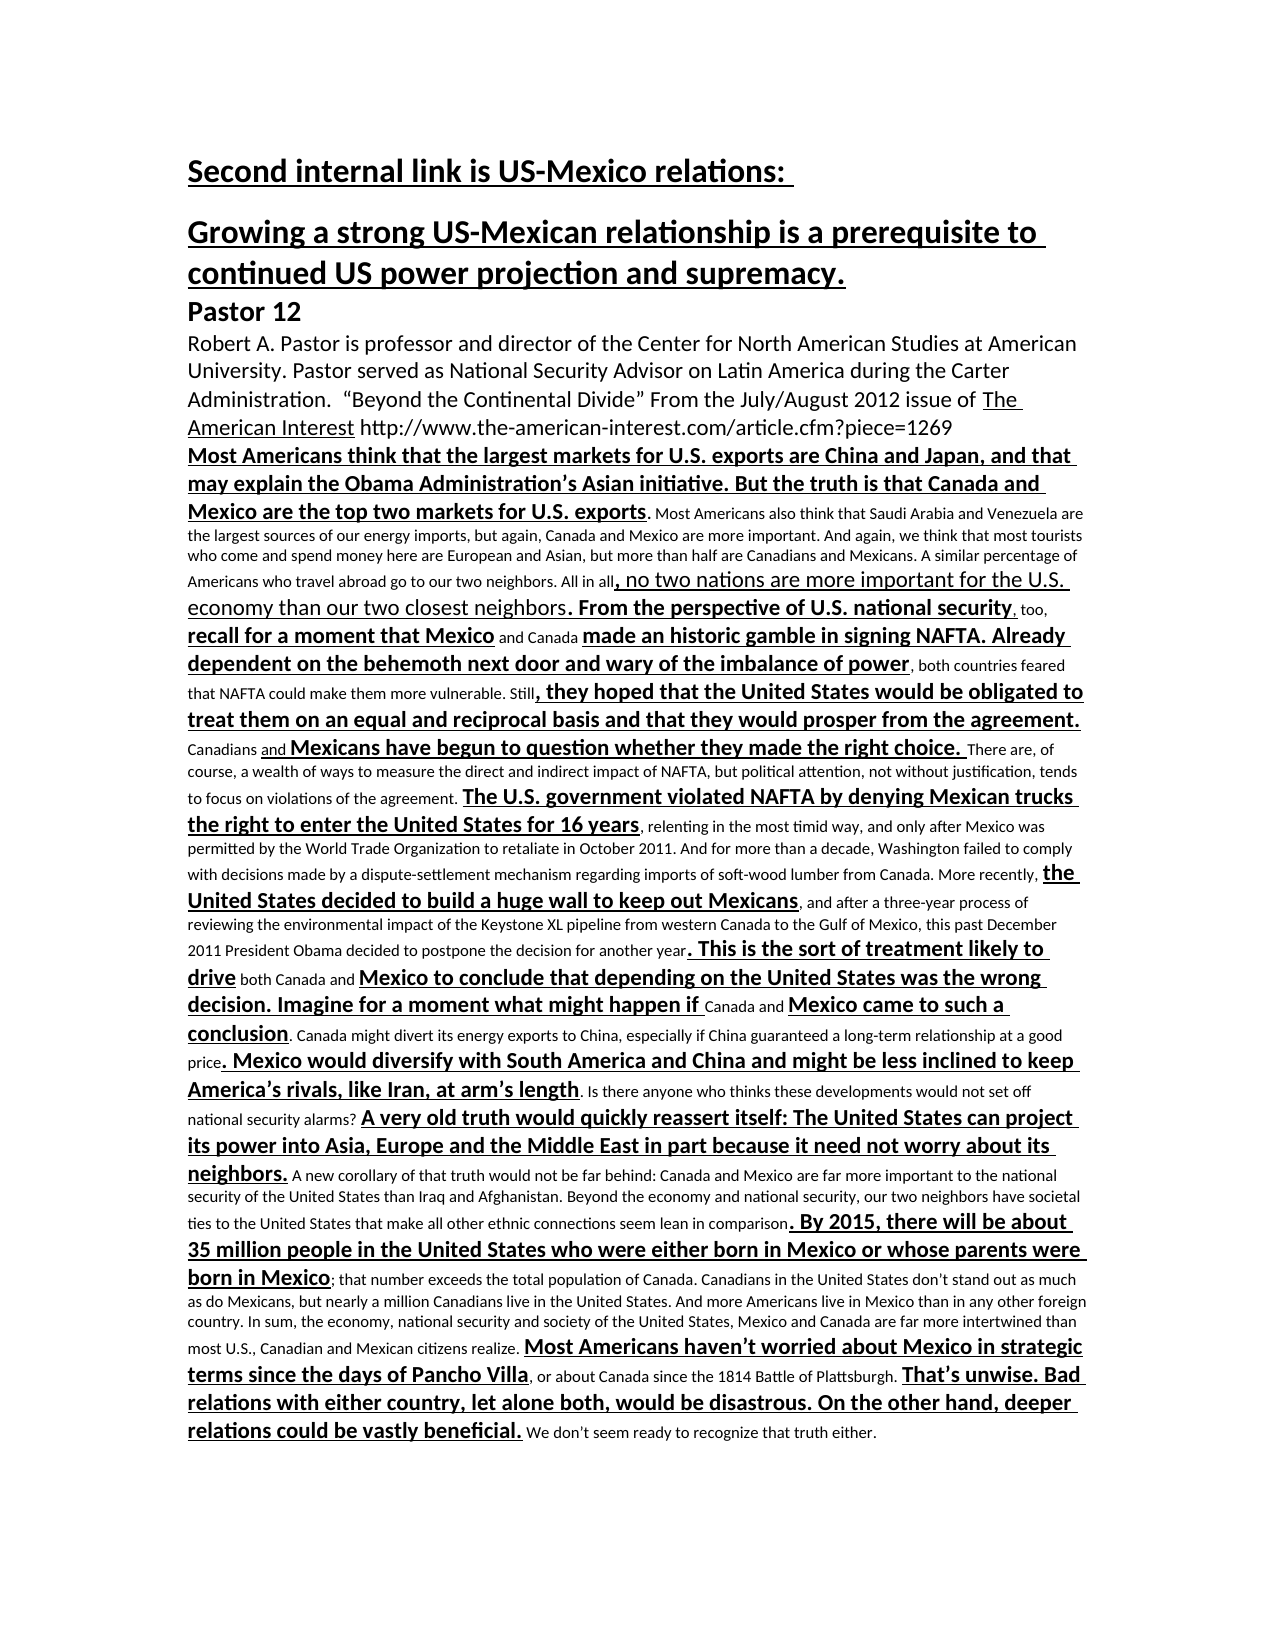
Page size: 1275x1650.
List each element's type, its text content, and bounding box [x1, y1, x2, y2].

text Most Americans think that the largest markets for U.S. exports are China and Japan, and that may explain the Obama Administration’s Asian initiative. But the truth is that Canada and Mexico are the top two markets for U.S. exports. Most Americans also think that Saudi Arabia and Venezuela are the largest sources of our energy imports, but again, Canada and Mexico are more important. And again, we think that most tourists who come and spend money here are European and Asian, but more than half are Canadians and Mexicans. A similar percentage of Americans who travel abroad go to our two neighbors. All in all, no two nations are more important for the U.S. economy than our two closest neighbors. From the perspective of U.S. national security, too, recall for a moment that Mexico and Canada made an historic gamble in signing NAFTA. Already dependent on the behemoth next door and wary of the imbalance of power, both countries feared that NAFTA could make them more vulnerable. Still, they hoped that the United States would be obligated to treat them on an equal and reciprocal basis and that they would prosper from the agreement. Canadians and Mexicans have begun to question whether they made the right choice. There are, of course, a wealth of ways to measure the direct and indirect impact of NAFTA, but political attention, not without justification, tends to focus on violations of the agreement. The U.S. government violated NAFTA by denying Mexican trucks the right to enter the United States for 16 years, relenting in the most timid way, and only after Mexico was permitted by the World Trade Organization to retaliate in October 2011. And for more than a decade, Washington failed to comply with decisions made by a dispute-settlement mechanism regarding imports of soft-wood lumber from Canada. More recently, the United States decided to build a huge wall to keep out Mexicans, and after a three-year process of reviewing the environmental impact of the Keystone XL pipeline from western Canada to the Gulf of Mexico, this past December 2011 President Obama decided to postpone the decision for another year. This is the sort of treatment likely to drive both Canada and Mexico to conclude that depending on the United States was the wrong decision. Imagine for a moment what might happen if Canada and Mexico came to such a conclusion. Canada might divert its energy exports to China, especially if China guaranteed a long-term relationship at a good price. Mexico would diversify with South America and China and might be less inclined to keep America’s rivals, like Iran, at arm’s length. Is there anyone who thinks these developments would not set off national security alarms? A very old truth would quickly reassert itself: The United States can project its power into Asia, Europe and the Middle East in part because it need not worry about its neighbors. A new corollary of that truth would not be far behind: Canada and Mexico are far more important to the national security of the United States than Iraq and Afghanistan. Beyond the economy and national security, our two neighbors have societal ties to the United States that make all other ethnic connections seem lean in comparison. By 2015, there will be about 35 million people in the United States who were either born in Mexico or whose parents were born in Mexico; that number exceeds the total population of Canada. Canadians in the United States don’t stand out as much as do Mexicans, but nearly a million Canadians live in the United States. And more Americans live in Mexico than in any other foreign country. In sum, the economy, national security and society of the United States, Mexico and Canada are far more intertwined than most U.S., Canadian and Mexican citizens realize. Most Americans haven’t worried about Mexico in strategic terms since the days of Pancho Villa, or about Canada since the 1814 Battle of Plattsburgh. That’s unwise. Bad relations with either country, let alone both, would be disastrous. On the other hand, deeper relations could be vastly beneficial. We don’t seem ready to recognize that truth either. [187, 441, 1087, 1259]
subtitle Growing a strong US-Mexican relationship is a prerequisite to continued US power projection and supremacy. [187, 212, 1087, 293]
text Pastor 12 Robert A. Pastor is professor and director of the Center for North American Studies at American University. Pastor served as National Security Advisor on Latin America during the Carter Administration. “Beyond the Continental Divide” From the July/August 2012 issue of The American Interest http://www.the-american-interest.com/article.cfm?piece=1269 [187, 293, 1087, 441]
subtitle Second internal link is US-Mexico relations: [187, 150, 1087, 191]
